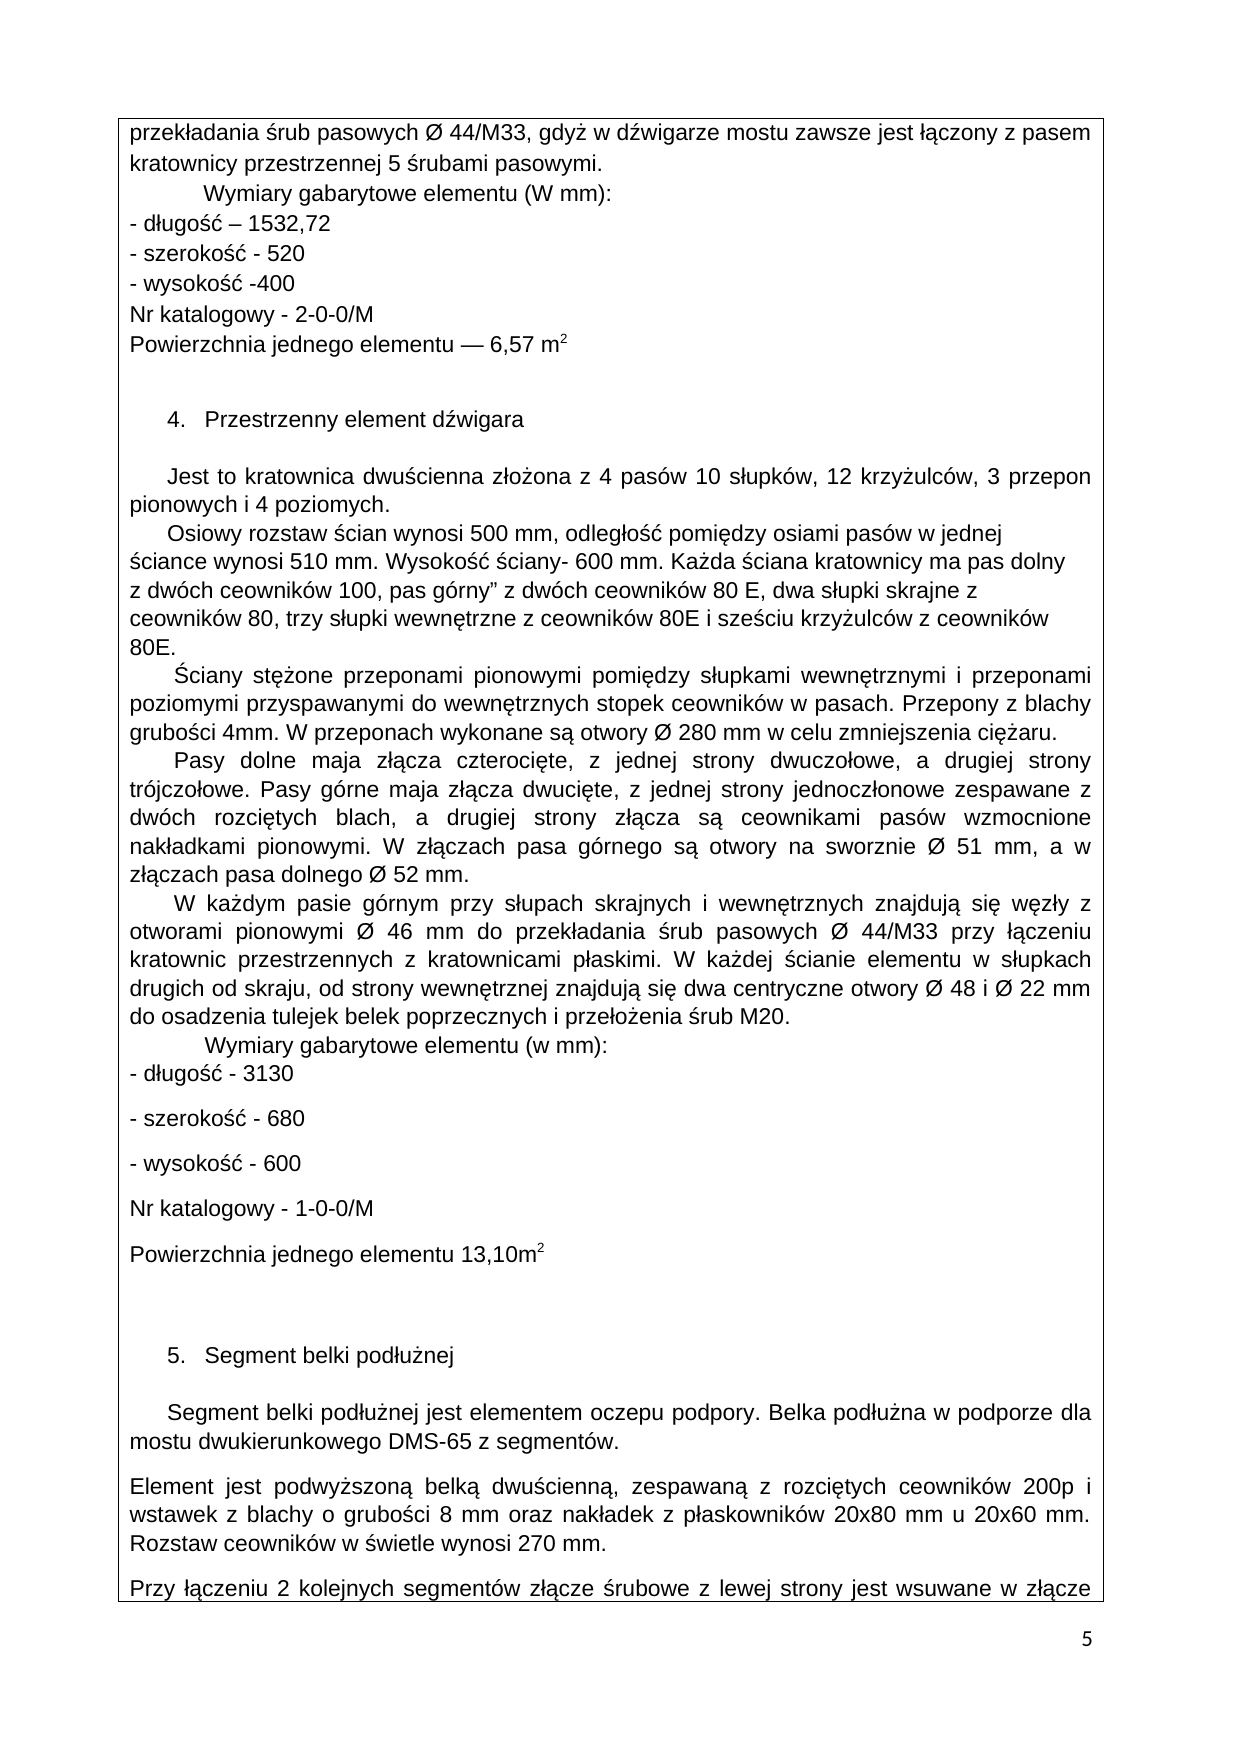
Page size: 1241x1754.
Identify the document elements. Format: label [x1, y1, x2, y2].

table_cell [119, 119, 1103, 1601]
